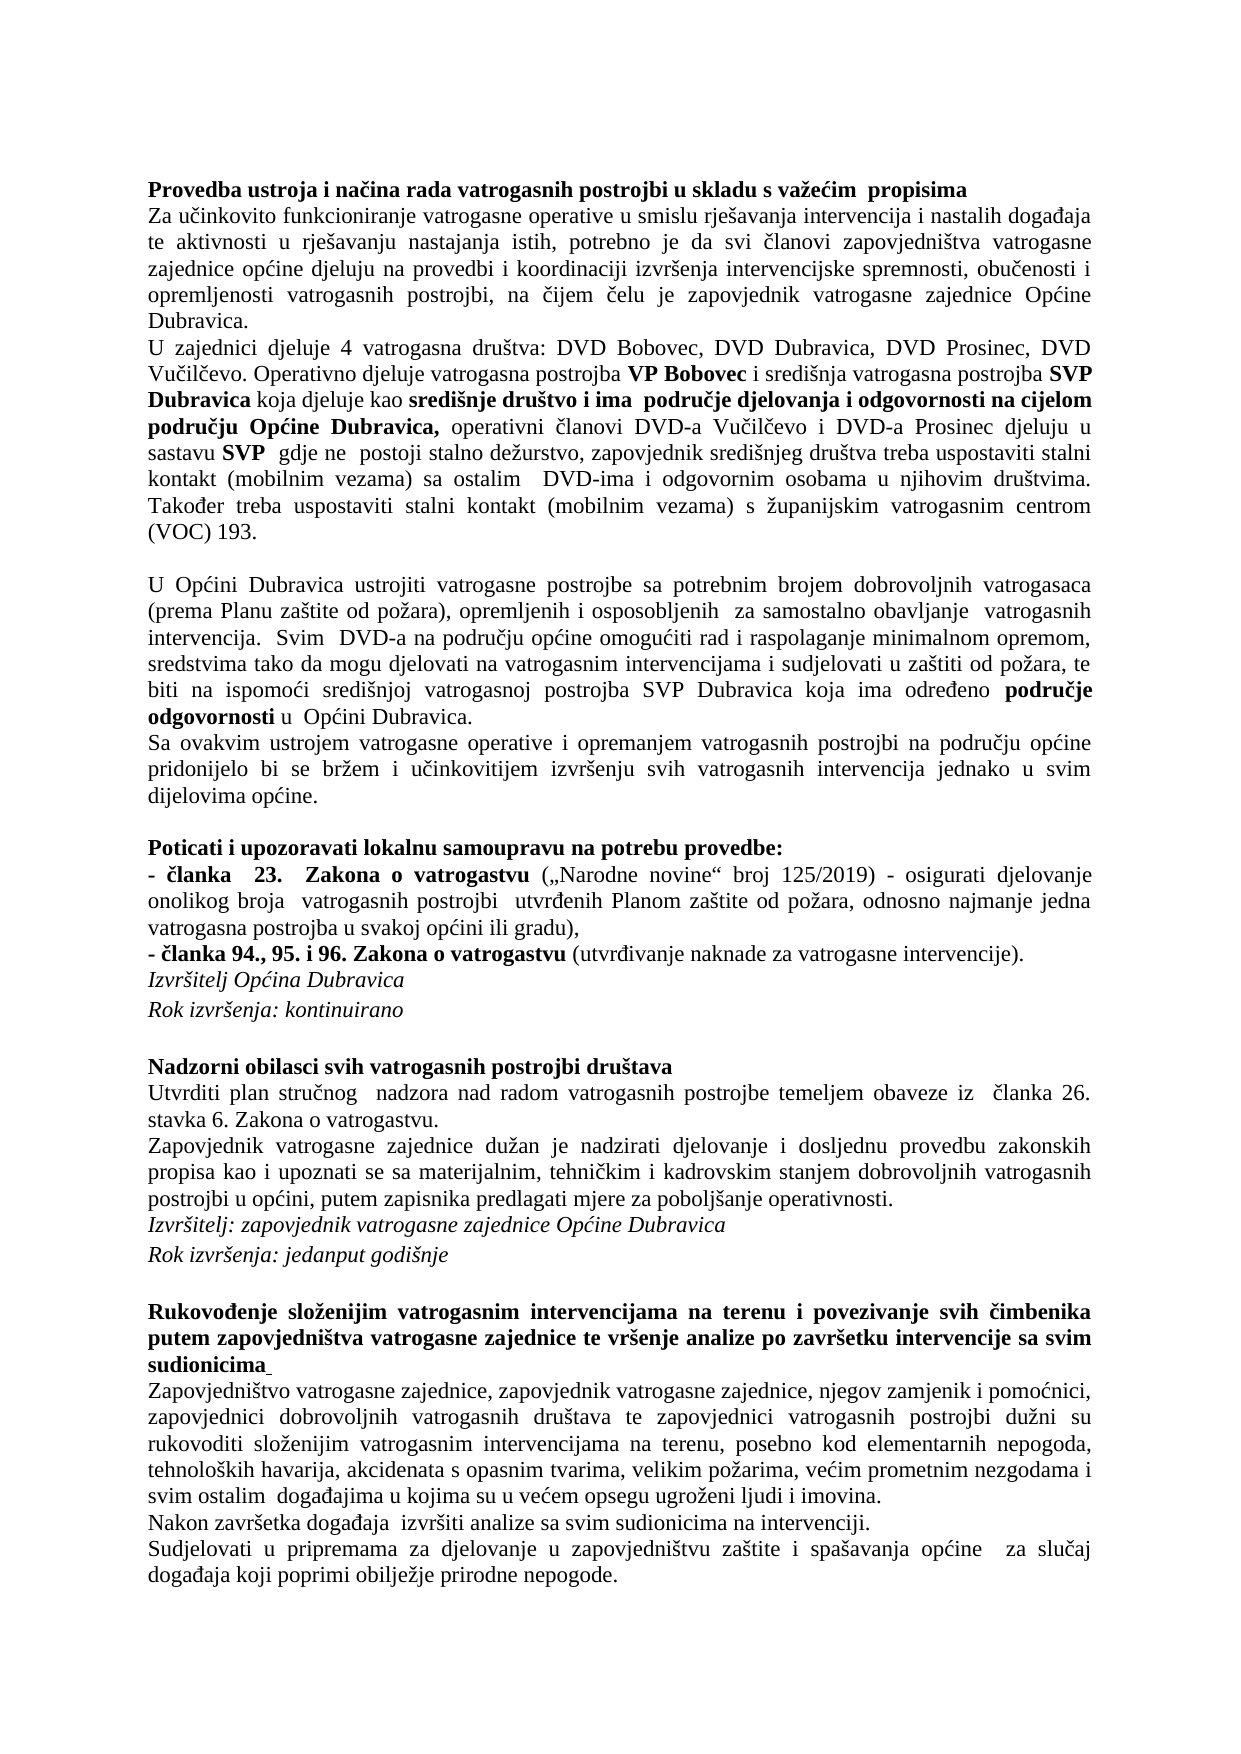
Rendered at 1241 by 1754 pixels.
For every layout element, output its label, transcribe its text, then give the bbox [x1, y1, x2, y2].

text Izvršitelj Općina Dubravica [148, 966, 1093, 993]
list Sa ovakvim ustrojem vatrogasne operative i opremanjem vatrogasnih postrojbi na području općine pridonijelo bi se bržem i učinkovitijem izvršenju svih vatrogasnih intervencija jednako u svim dijelovima općine. [148, 729, 1093, 808]
list Nakon završetka događaja izvršiti analize sa svim sudionicima na intervenciji. [148, 1509, 1093, 1535]
list Sudjelovati u pripremama za djelovanje u zapovjedništvu zaštite i spašavanja općine za slučaj događaja koji poprimi obilježje prirodne nepogode. [148, 1535, 1093, 1588]
list Nadzorni obilasci svih vatrogasnih postrojbi društava [148, 1053, 1093, 1079]
text Rok izvršenja: jedanput godišnje [148, 1241, 1093, 1268]
list Poticati i upozoravati lokalnu samoupravu na potrebu provedbe: [148, 834, 1093, 861]
list Utvrditi plan stručnog nadzora nad radom vatrogasnih postrojbe temeljem obaveze iz članka 26. stavka 6. Zakona o vatrogastvu. [148, 1079, 1093, 1132]
list Provedba ustroja i načina rada vatrogasnih postrojbi u skladu s važećim propisima [148, 176, 1093, 202]
list - članka 23. Zakona o vatrogastvu („Narodne novine“ broj 125/2019) - osigurati djelovanje onolikog broja vatrogasnih postrojbi utvrđenih Planom zaštite od požara, odnosno najmanje jedna vatrogasna postrojba u svakoj općini ili gradu), [148, 861, 1093, 940]
list - članka 94., 95. i 96. Zakona o vatrogastvu (utvrđivanje naknade za vatrogasne intervencije). [148, 940, 1093, 966]
text Izvršitelj: zapovjednik vatrogasne zajednice Općine Dubravica [148, 1211, 1093, 1237]
list Za učinkovito funkcioniranje vatrogasne operative u smislu rješavanja intervencija i nastalih događaja te aktivnosti u rješavanju nastajanja istih, potrebno je da svi članovi zapovjedništva vatrogasne zajednice općine djeluju na provedbi i koordinaciji izvršenja intervencijske spremnosti, obučenosti i opremljenosti vatrogasnih postrojbi, na čijem čelu je zapovjednik vatrogasne zajednice Općine Dubravica. [148, 202, 1093, 334]
list Zapovjednik vatrogasne zajednice dužan je nadzirati djelovanje i dosljednu provedbu zakonskih propisa kao i upoznati se sa materijalnim, tehničkim i kadrovskim stanjem dobrovoljnih vatrogasnih postrojbi u općini, putem zapisnika predlagati mjere za poboljšanje operativnosti. [148, 1132, 1093, 1211]
list Rukovođenje složenijim vatrogasnim intervencijama na terenu i povezivanje svih čimbenika putem zapovjedništva vatrogasne zajednice te vršenje analize po završetku intervencije sa svim sudionicima [148, 1298, 1093, 1377]
list U Općini Dubravica ustrojiti vatrogasne postrojbe sa potrebnim brojem dobrovoljnih vatrogasaca (prema Planu zaštite od požara), opremljenih i osposobljenih za samostalno obavljanje vatrogasnih intervencija. Svim DVD-a na području općine omogućiti rad i raspolaganje minimalnom opremom, sredstvima tako da mogu djelovati na vatrogasnim intervencijama i sudjelovati u zaštiti od požara, te biti na ispomoći središnjoj vatrogasnoj postrojba SVP Dubravica koja ima određeno područje odgovornosti u Općini Dubravica. [148, 571, 1093, 729]
list Zapovjedništvo vatrogasne zajednice, zapovjednik vatrogasne zajednice, njegov zamjenik i pomoćnici, zapovjednici dobrovoljnih vatrogasnih društava te zapovjednici vatrogasnih postrojbi dužni su rukovoditi složenijim vatrogasnim intervencijama na terenu, posebno kod elementarnih nepogoda, tehnoloških havarija, akcidenata s opasnim tvarima, velikim požarima, većim prometnim nezgodama i svim ostalim događajima u kojima su u većem opsegu ugroženi ljudi i imovina. [148, 1377, 1093, 1509]
list U zajednici djeluje 4 vatrogasna društva: DVD Bobovec, DVD Dubravica, DVD Prosinec, DVD Vučilčevo. Operativno djeluje vatrogasna postrojba VP Bobovec i središnja vatrogasna postrojba SVP Dubravica koja djeluje kao središnje društvo i ima područje djelovanja i odgovornosti na cijelom području Općine Dubravica, operativni članovi DVD-a Vučilčevo i DVD-a Prosinec djeluju u sastavu SVP gdje ne postoji stalno dežurstvo, zapovjednik središnjeg društva treba uspostaviti stalni kontakt (mobilnim vezama) sa ostalim DVD-ima i odgovornim osobama u njihovim društvima. Također treba uspostaviti stalni kontakt (mobilnim vezama) s županijskim vatrogasnim centrom (VOC) 193. [148, 334, 1093, 544]
text Rok izvršenja: kontinuirano [148, 996, 1093, 1023]
